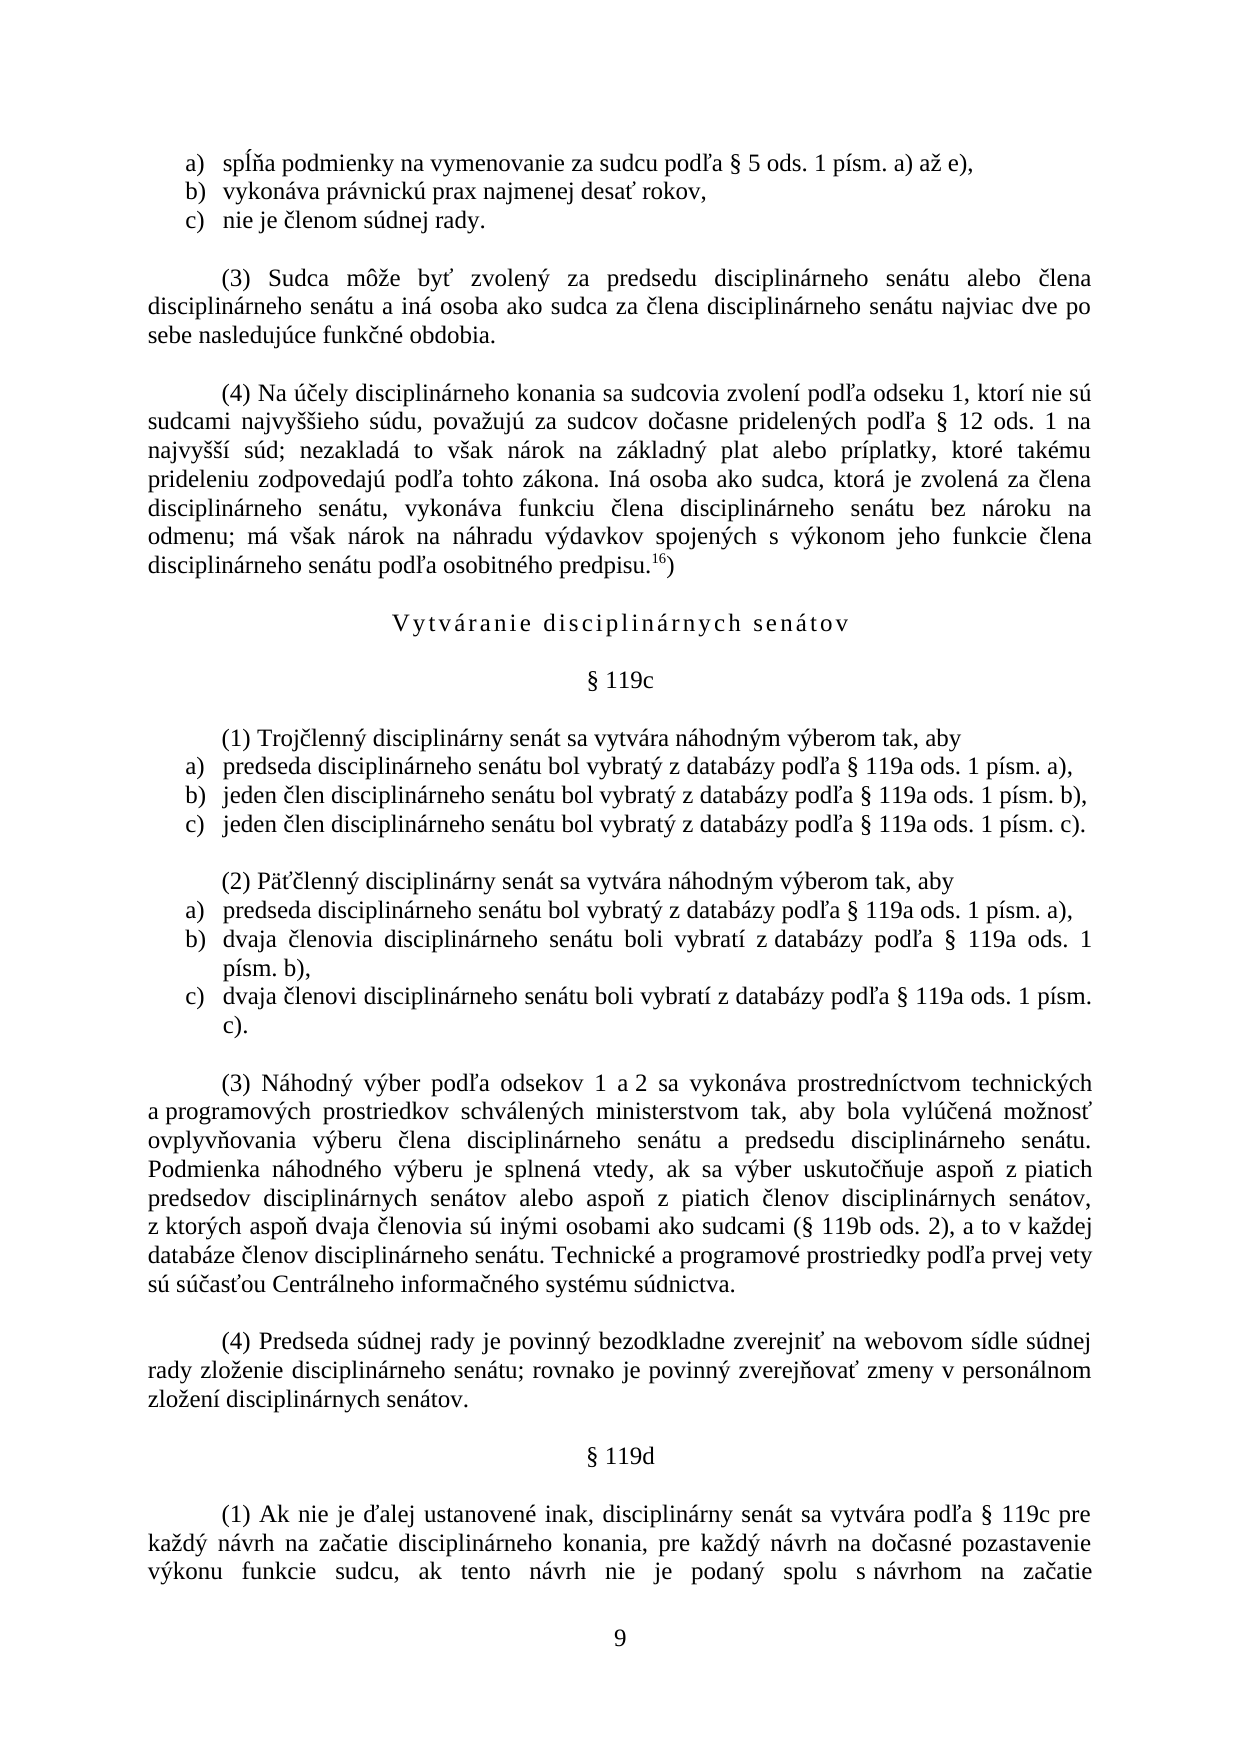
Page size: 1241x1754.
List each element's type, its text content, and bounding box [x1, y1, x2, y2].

list nie je členom súdnej rady. [185, 205, 1092, 234]
list spĺňa podmienky na vymenovanie za sudcu podľa § 5 ods. 1 písm. a) až e), [185, 148, 1092, 176]
text (2) Päťčlenný disciplinárny senát sa vytvára náhodným výberom tak, aby [148, 866, 1092, 895]
text (4) Na účely disciplinárneho konania sa sudcovia zvolení podľa odseku 1, ktorí nie sú sudcami najvyššieho súdu, považujú za sudcov dočasne pridelených podľa § 12 ods. 1 na najvyšší súd; nezakladá to však nárok na základný plat alebo príplatky, ktoré takému prideleniu zodpovedajú podľa tohto zákona. Iná osoba ako sudca, ktorá je zvolená za člena disciplinárneho senátu, vykonáva funkciu člena disciplinárneho senátu bez nároku na odmenu; má však nárok na náhradu výdavkov spojených s výkonom jeho funkcie člena disciplinárneho senátu podľa osobitného predpisu.16) [148, 378, 1092, 579]
text § 119d [148, 1441, 1092, 1470]
list vykonáva právnickú prax najmenej desať rokov, [185, 176, 1092, 205]
list jeden člen disciplinárneho senátu bol vybratý z databázy podľa § 119a ods. 1 písm. c). [185, 809, 1092, 838]
text (3) Náhodný výber podľa odsekov 1 a 2 sa vykonáva prostredníctvom technických a programových prostriedkov schválených ministerstvom tak, aby bola vylúčená možnosť ovplyvňovania výberu člena disciplinárneho senátu a predsedu disciplinárneho senátu. Podmienka náhodného výberu je splnená vtedy, ak sa výber uskutočňuje aspoň z piatich predsedov disciplinárnych senátov alebo aspoň z piatich členov disciplinárnych senátov, z ktorých aspoň dvaja členovia sú inými osobami ako sudcami (§ 119b ods. 2), a to v každej databáze členov disciplinárneho senátu. Technické a programové prostriedky podľa prvej vety sú súčasťou Centrálneho informačného systému súdnictva. [148, 1068, 1092, 1298]
text (4) Predseda súdnej rady je povinný bezodkladne zverejniť na webovom sídle súdnej rady zloženie disciplinárneho senátu; rovnako je povinný zverejňovať zmeny v personálnom zložení disciplinárnych senátov. [148, 1326, 1092, 1413]
text § 119c [148, 665, 1092, 694]
text Vytváranie disciplinárnych senátov [148, 608, 1092, 636]
list predseda disciplinárneho senátu bol vybratý z databázy podľa § 119a ods. 1 písm. a), [185, 895, 1092, 924]
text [148, 1499, 1092, 1585]
text (1) Trojčlenný disciplinárny senát sa vytvára náhodným výberom tak, aby [148, 723, 1092, 751]
text (3) Sudca môže byť zvolený za predsedu disciplinárneho senátu alebo člena disciplinárneho senátu a iná osoba ako sudca za člena disciplinárneho senátu najviac dve po sebe nasledujúce funkčné obdobia. [148, 263, 1092, 349]
list jeden člen disciplinárneho senátu bol vybratý z databázy podľa § 119a ods. 1 písm. b), [185, 780, 1092, 809]
list dvaja členovia disciplinárneho senátu boli vybratí z databázy podľa § 119a ods. 1 písm. b), [185, 924, 1092, 981]
list dvaja členovi disciplinárneho senátu boli vybratí z databázy podľa § 119a ods. 1 písm. c). [185, 981, 1092, 1039]
list predseda disciplinárneho senátu bol vybratý z databázy podľa § 119a ods. 1 písm. a), [185, 751, 1092, 780]
